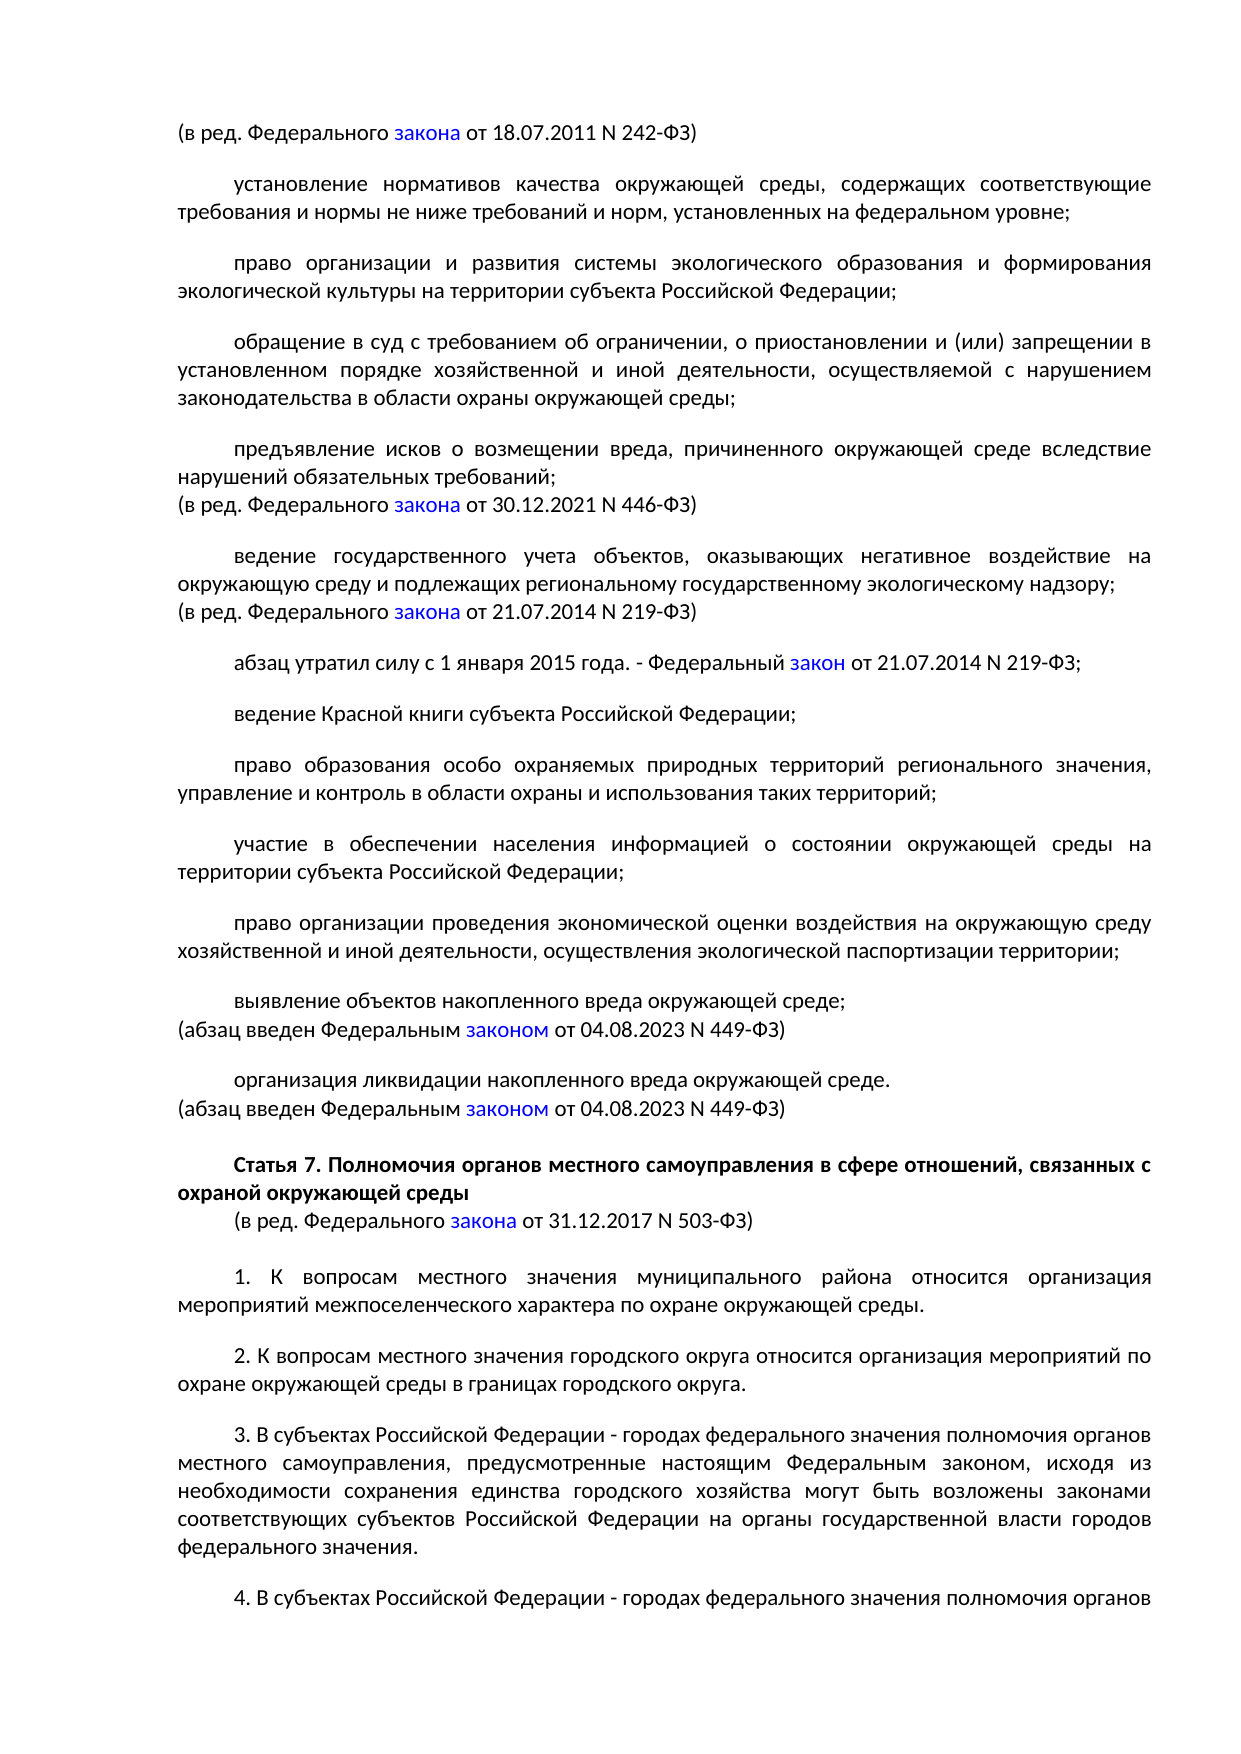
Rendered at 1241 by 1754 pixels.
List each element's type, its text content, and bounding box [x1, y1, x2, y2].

text выявление объектов накопленного вреда окружающей среде; [177, 987, 1152, 1015]
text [177, 1583, 1152, 1611]
text (в ред. Федерального закона от 30.12.2021 N 446-ФЗ) [177, 490, 1152, 518]
text 2. К вопросам местного значения городского округа относится организация мероприятий по охране окружающей среды в границах городского округа. [177, 1341, 1152, 1397]
text (абзац введен Федеральным законом от 04.08.2023 N 449-ФЗ) [177, 1015, 1152, 1043]
text ведение Красной книги субъекта Российской Федерации; [177, 699, 1152, 727]
text обращение в суд с требованием об ограничении, о приостановлении и (или) запрещении в установленном порядке хозяйственной и иной деятельности, осуществляемой с нарушением законодательства в области охраны окружающей среды; [177, 327, 1152, 411]
title Статья 7. Полномочия органов местного самоуправления в сфере отношений, связанных с охраной окружающей среды [177, 1150, 1152, 1206]
text право организации и развития системы экологического образования и формирования экологической культуры на территории субъекта Российской Федерации; [177, 248, 1152, 304]
text участие в обеспечении населения информацией о состоянии окружающей среды на территории субъекта Российской Федерации; [177, 829, 1152, 885]
text предъявление исков о возмещении вреда, причиненного окружающей среде вследствие нарушений обязательных требований; [177, 434, 1152, 490]
text (в ред. Федерального закона от 31.12.2017 N 503-ФЗ) [177, 1206, 1152, 1234]
text право образования особо охраняемых природных территорий регионального значения, управление и контроль в области охраны и использования таких территорий; [177, 750, 1152, 806]
text право организации проведения экономической оценки воздействия на окружающую среду хозяйственной и иной деятельности, осуществления экологической паспортизации территории; [177, 908, 1152, 964]
text (в ред. Федерального закона от 21.07.2014 N 219-ФЗ) [177, 597, 1152, 625]
text установление нормативов качества окружающей среды, содержащих соответствующие требования и нормы не ниже требований и норм, установленных на федеральном уровне; [177, 169, 1152, 225]
text абзац утратил силу с 1 января 2015 года. - Федеральный закон от 21.07.2014 N 219-ФЗ; [177, 648, 1152, 676]
text (в ред. Федерального закона от 18.07.2011 N 242-ФЗ) [177, 118, 1152, 146]
text 1. К вопросам местного значения муниципального района относится организация мероприятий межпоселенческого характера по охране окружающей среды. [177, 1262, 1152, 1318]
text (абзац введен Федеральным законом от 04.08.2023 N 449-ФЗ) [177, 1094, 1152, 1122]
text 3. В субъектах Российской Федерации - городах федерального значения полномочия органов местного самоуправления, предусмотренные настоящим Федеральным законом, исходя из необходимости сохранения единства городского хозяйства могут быть возложены законами соответствующих субъектов Российской Федерации на органы государственной власти городов федерального значения. [177, 1420, 1152, 1560]
text ведение государственного учета объектов, оказывающих негативное воздействие на окружающую среду и подлежащих региональному государственному экологическому надзору; [177, 541, 1152, 597]
text организация ликвидации накопленного вреда окружающей среде. [177, 1066, 1152, 1094]
